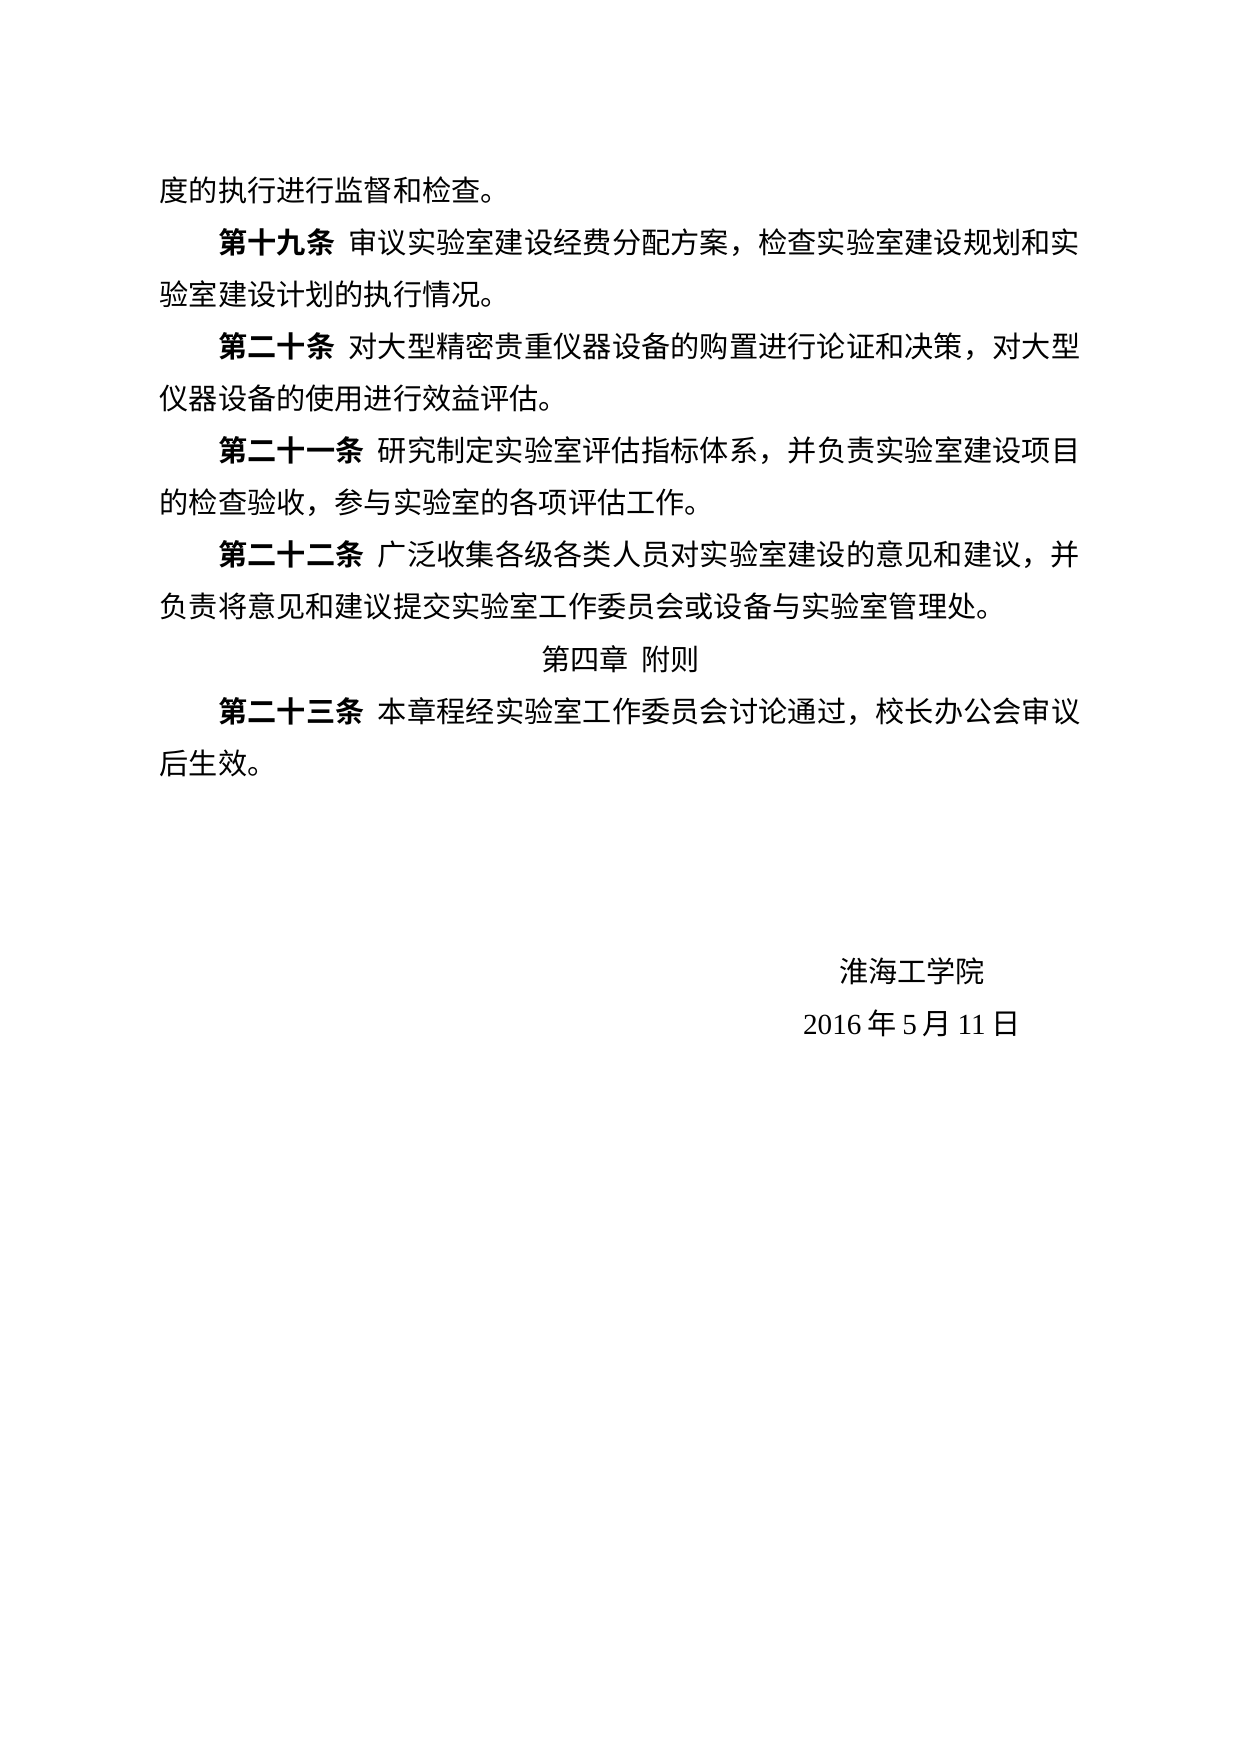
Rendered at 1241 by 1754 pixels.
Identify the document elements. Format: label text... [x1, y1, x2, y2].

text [159, 159, 1081, 212]
text 淮海工学院 [159, 941, 1081, 993]
text 第二十条 对大型精密贵重仪器设备的购置进行论证和决策，对大型仪器设备的使用进行效益评估。 [159, 316, 1081, 420]
text 2016年5月11日 [159, 993, 1081, 1045]
text 第十九条 审议实验室建设经费分配方案，检查实验室建设规划和实验室建设计划的执行情况。 [159, 212, 1081, 316]
text 第二十二条 广泛收集各级各类人员对实验室建设的意见和建议，并负责将意见和建议提交实验室工作委员会或设备与实验室管理处。 [159, 524, 1081, 628]
text 第二十一条 研究制定实验室评估指标体系，并负责实验室建设项目的检查验收，参与实验室的各项评估工作。 [159, 420, 1081, 524]
text 第二十三条 本章程经实验室工作委员会讨论通过，校长办公会审议后生效。 [159, 680, 1081, 784]
text 第四章 附则 [159, 628, 1081, 680]
